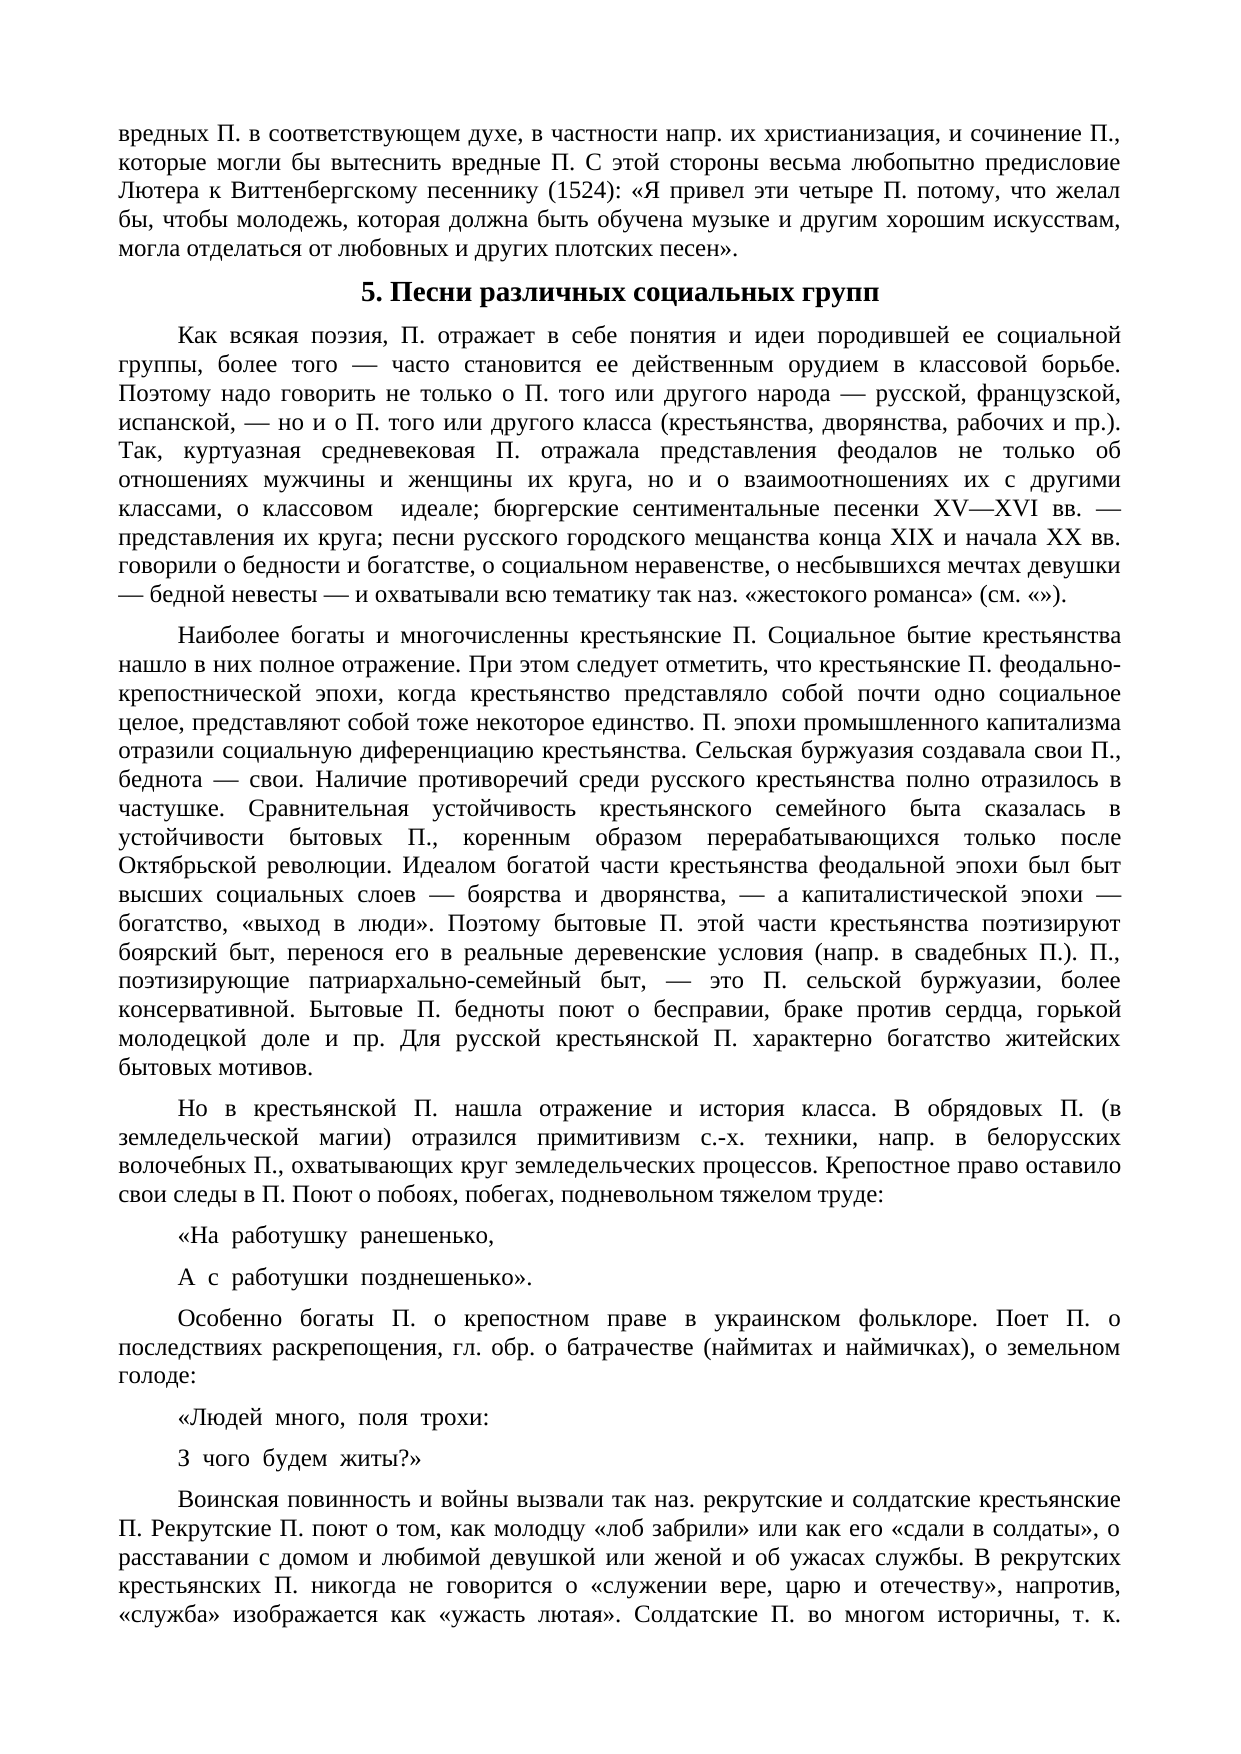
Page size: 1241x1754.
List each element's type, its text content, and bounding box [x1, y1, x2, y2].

text Но в крестьянской П. нашла отражение и история класса. В обрядовых П. (в земледельческой магии) отразился примитивизм с.-х. техники, напр. в белорусских волочебных П., охватывающих круг земледельческих процессов. Крепостное право оставило свои следы в П. Поют о побоях, побегах, подневольном тяжелом труде: [118, 1093, 1122, 1208]
text А с работушки позднешенько». [118, 1262, 1122, 1290]
text Особенно богаты П. о крепостном праве в украинском фольклоре. Поет П. о последствиях раскрепощения, гл. обр. о батрачестве (наймитах и наймичках), о земельном голоде: [118, 1303, 1122, 1389]
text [118, 118, 1122, 262]
text Как всякая поэзия, П. отражает в себе понятия и идеи породившей ее социальной группы, более того — часто становится ее действенным орудием в классовой борьбе. Поэтому надо говорить не только о П. того или другого народа — русской, французской, испанской, — но и о П. того или другого класса (крестьянства, дворянства, рабочих и пр.). Так, куртуазная средневековая П. отражала представления феодалов не только об отношениях мужчины и женщины их круга, но и о взаимоотношениях их с другими классами, о классовом идеале; бюргерские сентиментальные песенки XV—XVI вв. — представления их круга; песни русского городского мещанства конца XIX и начала XX вв. говорили о бедности и богатстве, о социальном неравенстве, о несбывшихся мечтах девушки — бедной невесты — и охватывали всю тематику так наз. «жестокого романса» (см. «»). [118, 320, 1122, 608]
text «На работушку ранешенько, [118, 1220, 1122, 1249]
text З чого будем житы?» [118, 1443, 1122, 1472]
text 5. Песни различных социальных групп [118, 274, 1122, 308]
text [118, 1484, 1122, 1628]
text «Людей много, поля трохи: [118, 1402, 1122, 1430]
text Наиболее богаты и многочисленны крестьянские П. Социальное бытие крестьянства нашло в них полное отражение. При этом следует отметить, что крестьянские П. феодально-крепостнической эпохи, когда крестьянство представляло собой почти одно социальное целое, представляют собой тоже некоторое единство. П. эпохи промышленного капитализма отразили социальную диференциацию крестьянства. Сельская буржуазия создавала свои П., беднота — свои. Наличие противоречий среди русского крестьянства полно отразилось в частушке. Сравнительная устойчивость крестьянского семейного быта сказалась в устойчивости бытовых П., коренным образом перерабатывающихся только после Октябрьской революции. Идеалом богатой части крестьянства феодальной эпохи был быт высших социальных слоев — боярства и дворянства, — а капиталистической эпохи — богатство, «выход в люди». Поэтому бытовые П. этой части крестьянства поэтизируют боярский быт, перенося его в реальные деревенские условия (напр. в свадебных П.). П., поэтизирующие патриархально-семейный быт, — это П. сельской буржуазии, более консервативной. Бытовые П. бедноты поют о бесправии, браке против сердца, горькой молодецкой доле и пр. Для русской крестьянской П. характерно богатство житейских бытовых мотивов. [118, 620, 1122, 1080]
